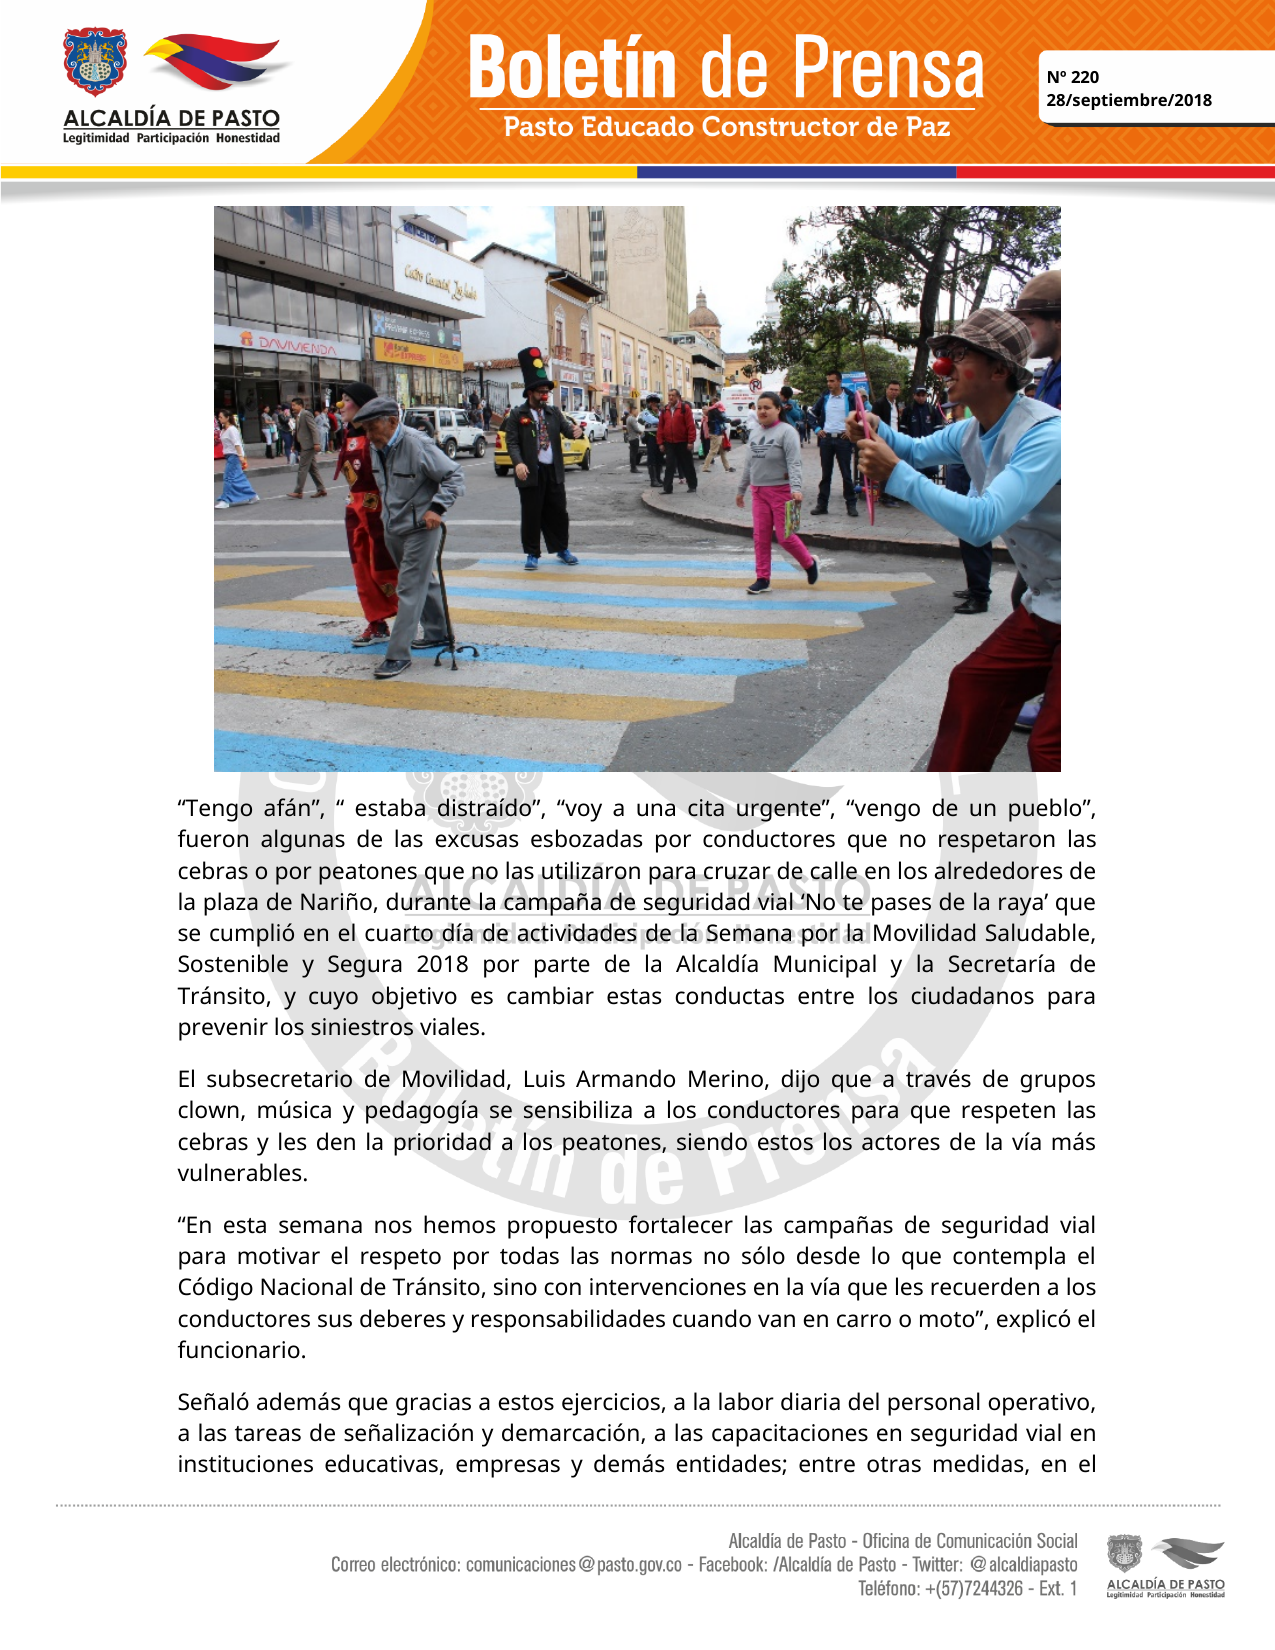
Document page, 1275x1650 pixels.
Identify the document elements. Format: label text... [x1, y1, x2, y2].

text El subsecretario de Movilidad, Luis Armando Merino, dijo que a través de grupos clown, música y pedagogía se sensibiliza a los conductores para que respeten las cebras y les den la prioridad a los peatones, siendo estos los actores de la vía más vulnerables. [177, 1063, 1098, 1188]
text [177, 1386, 1098, 1480]
picture [0, 0, 1275, 1645]
text “Tengo afán”, “ estaba distraído”, “voy a una cita urgente”, “vengo de un pueblo”, fueron algunas de las excusas esbozadas por conductores que no respetaron las cebras o por peatones que no las utilizaron para cruzar de calle en los alrededores de la plaza de Nariño, durante la campaña de seguridad vial ‘No te pases de la raya’ que se cumplió en el cuarto día de actividades de la Semana por la Movilidad Saludable, Sostenible y Segura 2018 por parte de la Alcaldía Municipal y la Secretaría de Tránsito, y cuyo objetivo es cambiar estas conductas entre los ciudadanos para prevenir los siniestros viales. [177, 792, 1098, 1042]
text “En esta semana nos hemos propuesto fortalecer las campañas de seguridad vial para motivar el respeto por todas las normas no sólo desde lo que contempla el Código Nacional de Tránsito, sino con intervenciones en la vía que les recuerden a los conductores sus deberes y responsabilidades cuando van en carro o moto”, explicó el funcionario. [177, 1209, 1098, 1365]
